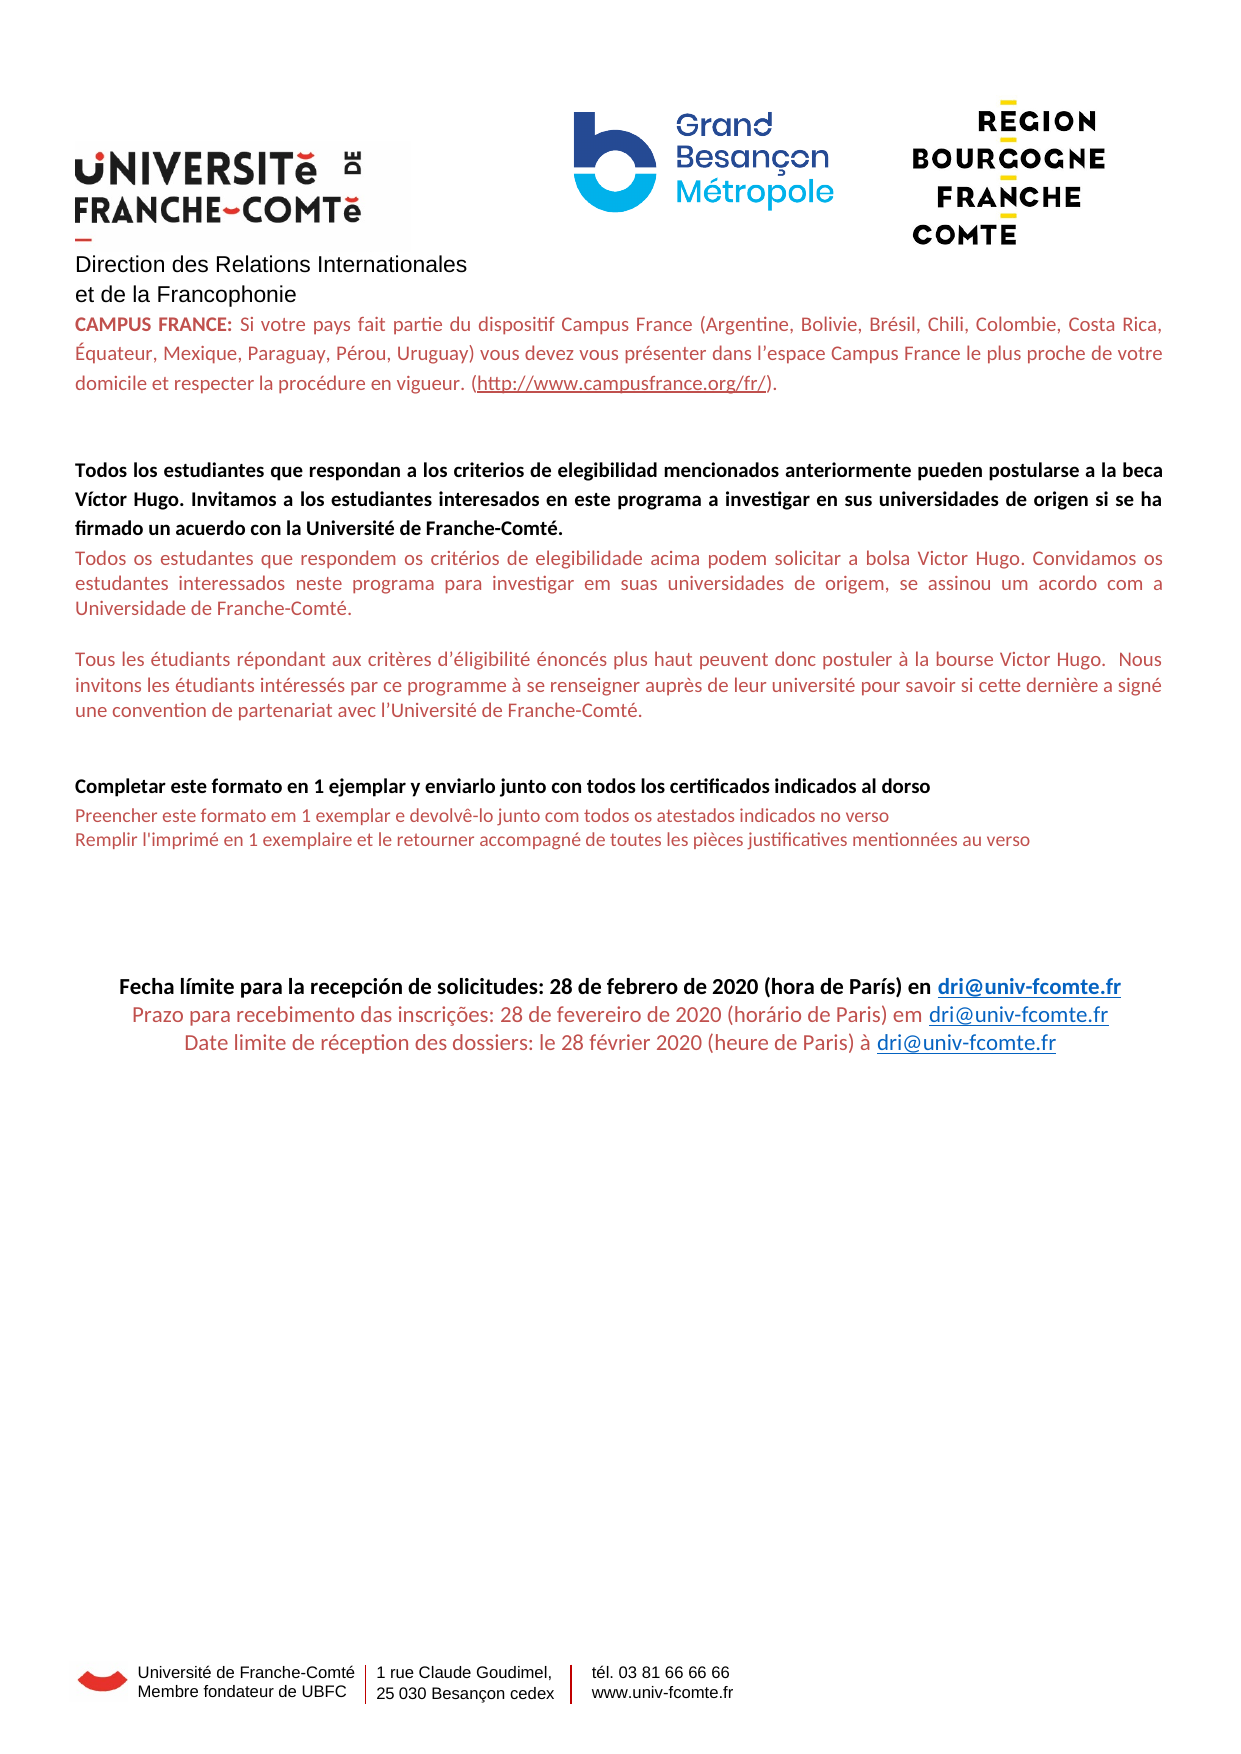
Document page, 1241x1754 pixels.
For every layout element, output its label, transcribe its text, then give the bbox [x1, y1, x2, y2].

picture [75, 141, 412, 252]
text Todos los estudiantes que respondan a los criterios de elegibilidad mencionados anteriormente pueden postularse a la beca Víctor Hugo. Invitamos a los estudiantes interesados en este programa a investigar en sus universidades de origen si se ha firmado un acuerdo con la Université de Franche-Comté. [75, 457, 1165, 541]
text Preencher este formato em 1 exemplar e devolvê-lo junto com todos os atestados indicados no verso [75, 803, 1165, 827]
picture [535, 73, 1150, 251]
text Date limite de réception des dossiers: le 28 février 2020 (heure de Paris) à dri@univ-fcomte.fr [75, 1028, 1165, 1057]
text Completar este formato en 1 ejemplar y enviarlo junto con todos los certificados indicados al dorso [75, 773, 1165, 799]
text Remplir l'imprimé en 1 exemplaire et le retourner accompagné de toutes les pièces justificatives mentionnées au verso [75, 827, 1165, 851]
text Todos os estudantes que respondem os critérios de elegibilidade acima podem solicitar a bolsa Victor Hugo. Convidamos os estudantes interessados ​​neste programa para investigar em suas universidades de origem, se assinou um acordo com a Universidade de Franche-Comté. [75, 545, 1165, 621]
text CAMPUS FRANCE: Si votre pays fait partie du dispositif Campus France (Argentine, Bolivie, Brésil, Chili, Colombie, Costa Rica, Équateur, Mexique, Paraguay, Pérou, Uruguay) vous devez vous présenter dans l’espace Campus France le plus proche de votre domicile et respecter la procédure en vigueur. (http://www.campusfrance.org/fr/). [75, 311, 1165, 395]
text Tous les étudiants répondant aux critères d’éligibilité énoncés plus haut peuvent donc postuler à la bourse Victor Hugo. Nous invitons les étudiants intéressés par ce programme à se renseigner auprès de leur université pour savoir si cette dernière a signé une convention de partenariat avec l’Université de Franche-Comté. [75, 646, 1165, 723]
text Fecha límite para la recepción de solicitudes: 28 de febrero de 2020 (hora de París) en dri@univ-fcomte.fr [75, 972, 1165, 1001]
text Prazo para recebimento das inscrições: 28 de fevereiro de 2020 (horário de Paris) em dri@univ-fcomte.fr [75, 1001, 1165, 1028]
